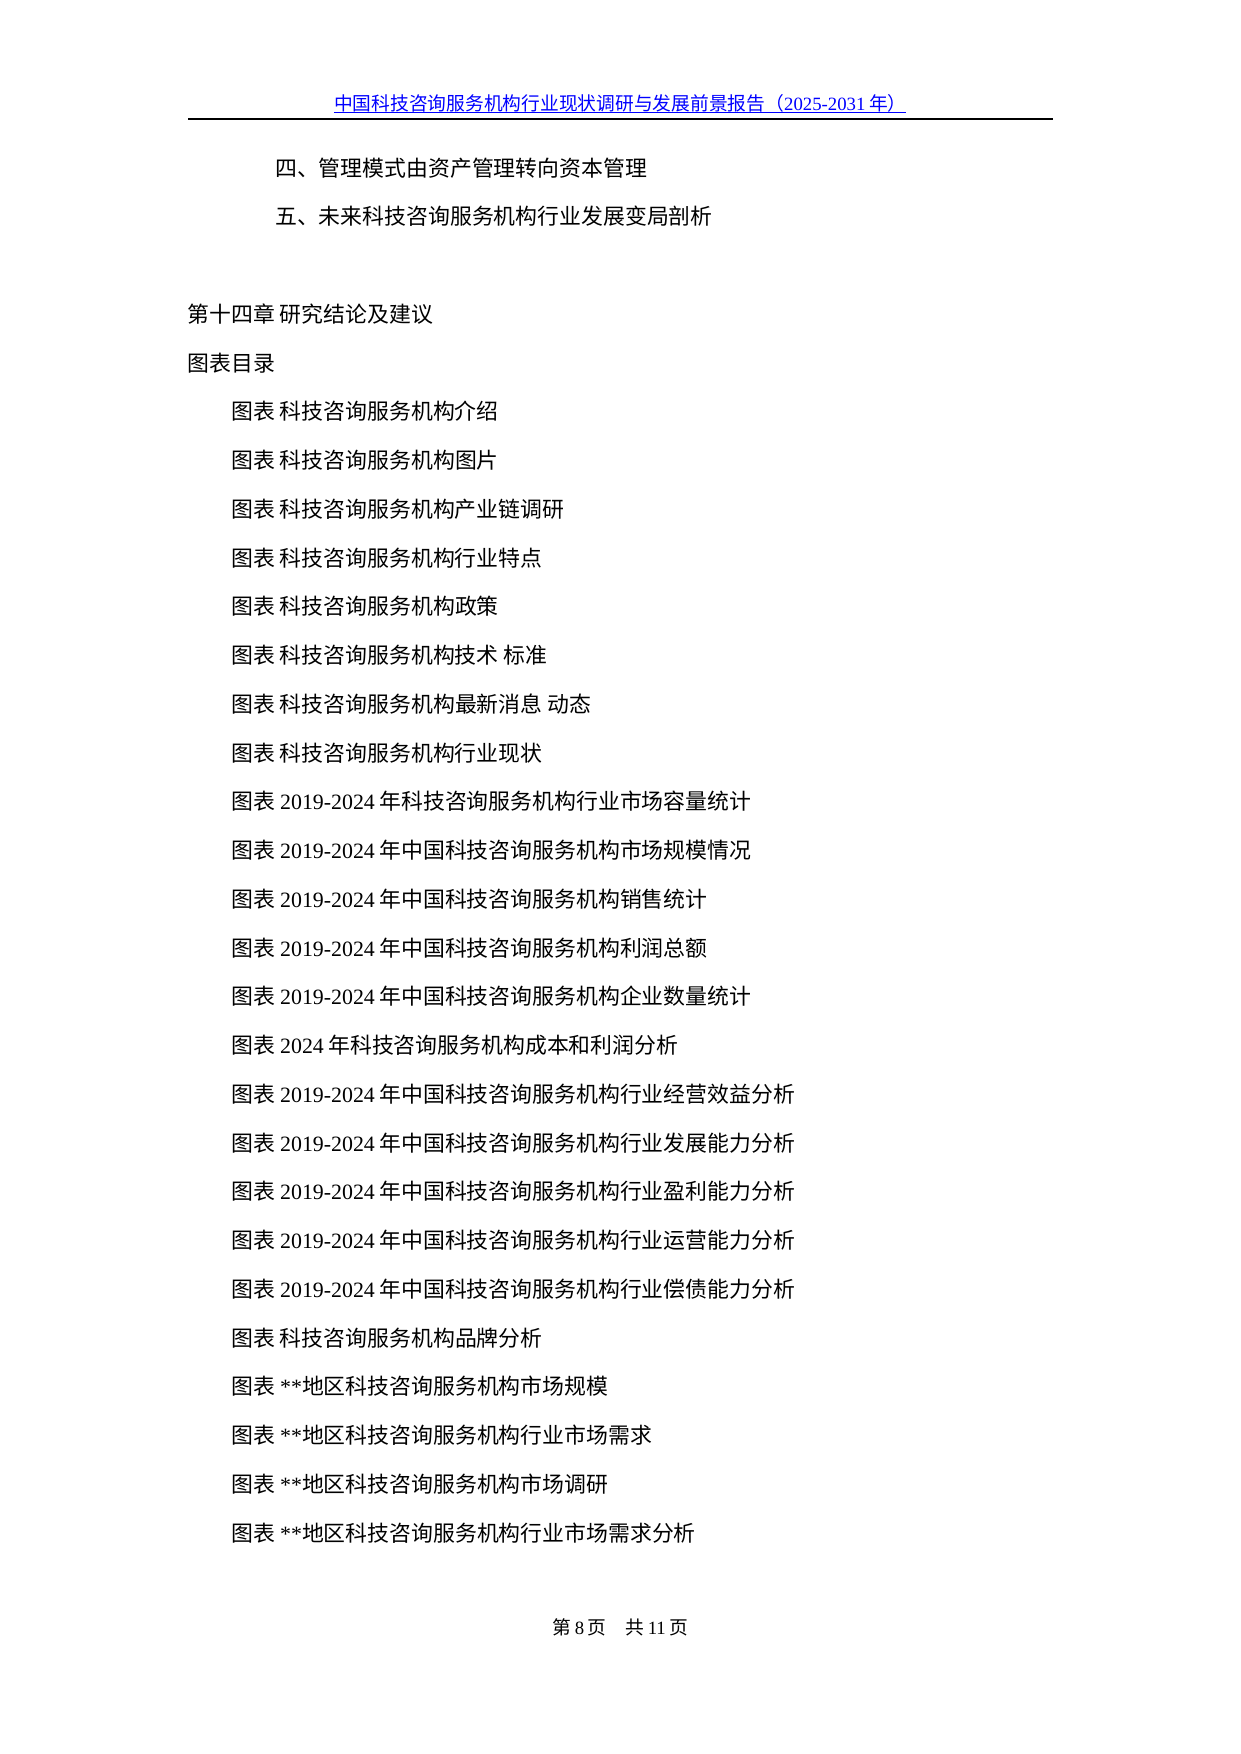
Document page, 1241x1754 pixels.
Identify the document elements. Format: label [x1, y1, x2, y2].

text [187, 150, 1053, 1548]
